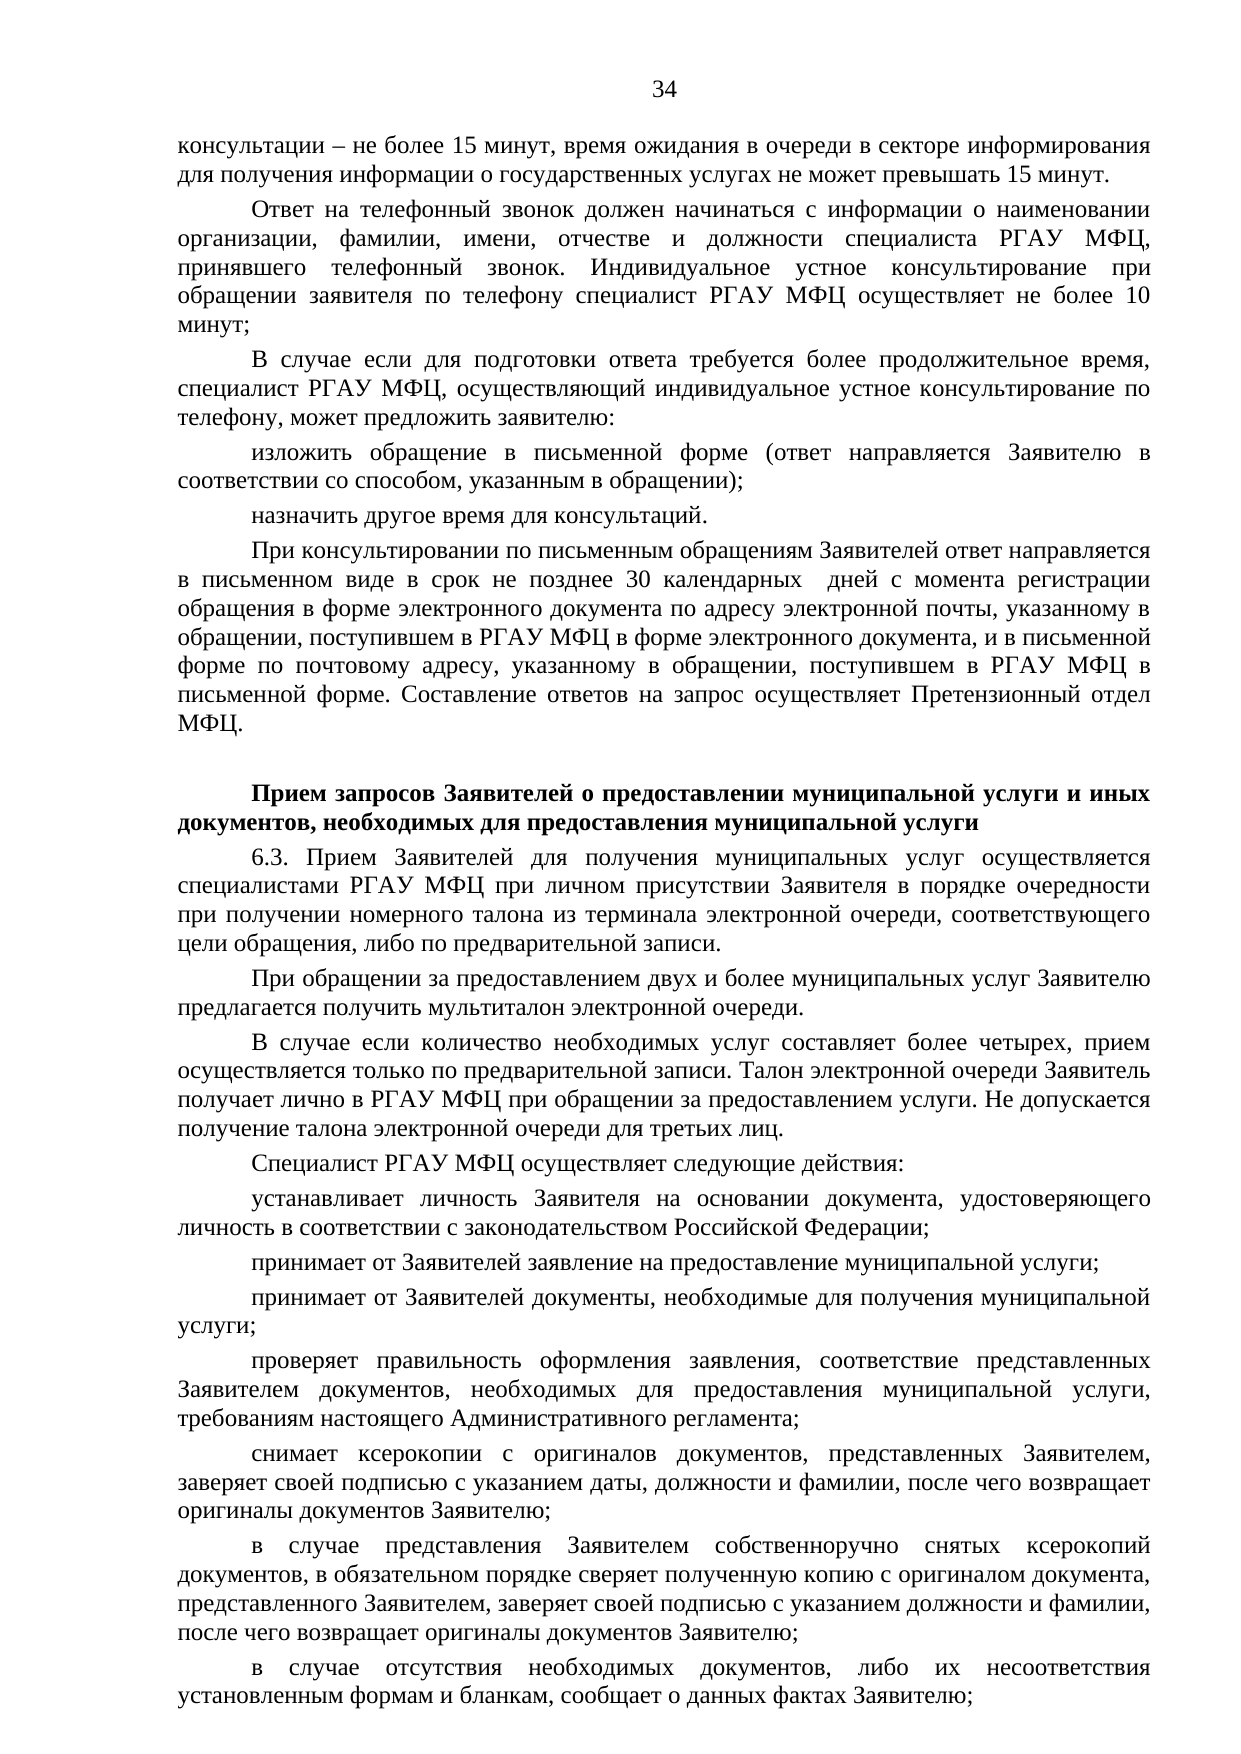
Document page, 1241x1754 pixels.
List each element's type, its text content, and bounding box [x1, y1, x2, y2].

text снимает ксерокопии с оригиналов документов, представленных Заявителем, заверяет своей подписью с указанием даты, должности и фамилии, после чего возвращает оригиналы документов Заявителю; [177, 1438, 1152, 1524]
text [177, 131, 1152, 188]
text в случае представления Заявителем собственноручно снятых ксерокопий документов, в обязательном порядке сверяет полученную копию с оригиналом документа, представленного Заявителем, заверяет своей подписью с указанием должности и фамилии, после чего возвращает оригиналы документов Заявителю; [177, 1531, 1152, 1646]
text В случае если для подготовки ответа требуется более продолжительное время, специалист РГАУ МФЦ, осуществляющий индивидуальное устное консультирование по телефону, может предложить заявителю: [177, 344, 1152, 431]
text Специалист РГАУ МФЦ осуществляет следующие действия: [177, 1148, 1152, 1177]
text При консультировании по письменным обращениям Заявителей ответ направляется в письменном виде в срок не позднее 30 календарных дней с момента регистрации обращения в форме электронного документа по адресу электронной почты, указанному в обращении, поступившем в РГАУ МФЦ в форме электронного документа, и в письменной форме по почтовому адресу, указанному в обращении, поступившем в РГАУ МФЦ в письменной форме. Составление ответов на запрос осуществляет Претензионный отдел МФЦ. [177, 536, 1152, 737]
text проверяет правильность оформления заявления, соответствие представленных Заявителем документов, необходимых для предоставления муниципальной услуги, требованиям настоящего Административного регламента; [177, 1346, 1152, 1432]
text Прием запросов Заявителей о предоставлении муниципальной услуги и иных документов, необходимых для предоставления муниципальной услуги [177, 778, 1152, 836]
text Ответ на телефонный звонок должен начинаться с информации о наименовании организации, фамилии, имени, отчестве и должности специалиста РГАУ МФЦ, принявшего телефонный звонок. Индивидуальное устное консультирование при обращении заявителя по телефону специалист РГАУ МФЦ осуществляет не более 10 минут; [177, 194, 1152, 338]
text устанавливает личность Заявителя на основании документа, удостоверяющего личность в соответствии с законодательством Российской Федерации; [177, 1183, 1152, 1241]
text принимает от Заявителей документы, необходимые для получения муниципальной услуги; [177, 1282, 1152, 1339]
text 6.3. Прием Заявителей для получения муниципальных услуг осуществляется специалистами РГАУ МФЦ при личном присутствии Заявителя в порядке очередности при получении номерного талона из терминала электронной очереди, соответствующего цели обращения, либо по предварительной записи. [177, 842, 1152, 957]
text в случае отсутствия необходимых документов, либо их несоответствия установленным формам и бланкам, сообщает о данных фактах Заявителю; [177, 1652, 1152, 1709]
text В случае если количество необходимых услуг составляет более четырех, прием осуществляется только по предварительной записи. Талон электронной очереди Заявитель получает лично в РГАУ МФЦ при обращении за предоставлением услуги. Не допускается получение талона электронной очереди для третьих лиц. [177, 1027, 1152, 1142]
text При обращении за предоставлением двух и более муниципальных услуг Заявителю предлагается получить мультиталон электронной очереди. [177, 963, 1152, 1021]
text назначить другое время для консультаций. [177, 501, 1152, 529]
text принимает от Заявителей заявление на предоставление муниципальной услуги; [177, 1247, 1152, 1276]
text изложить обращение в письменной форме (ответ направляется Заявителю в соответствии со способом, указанным в обращении); [177, 437, 1152, 494]
